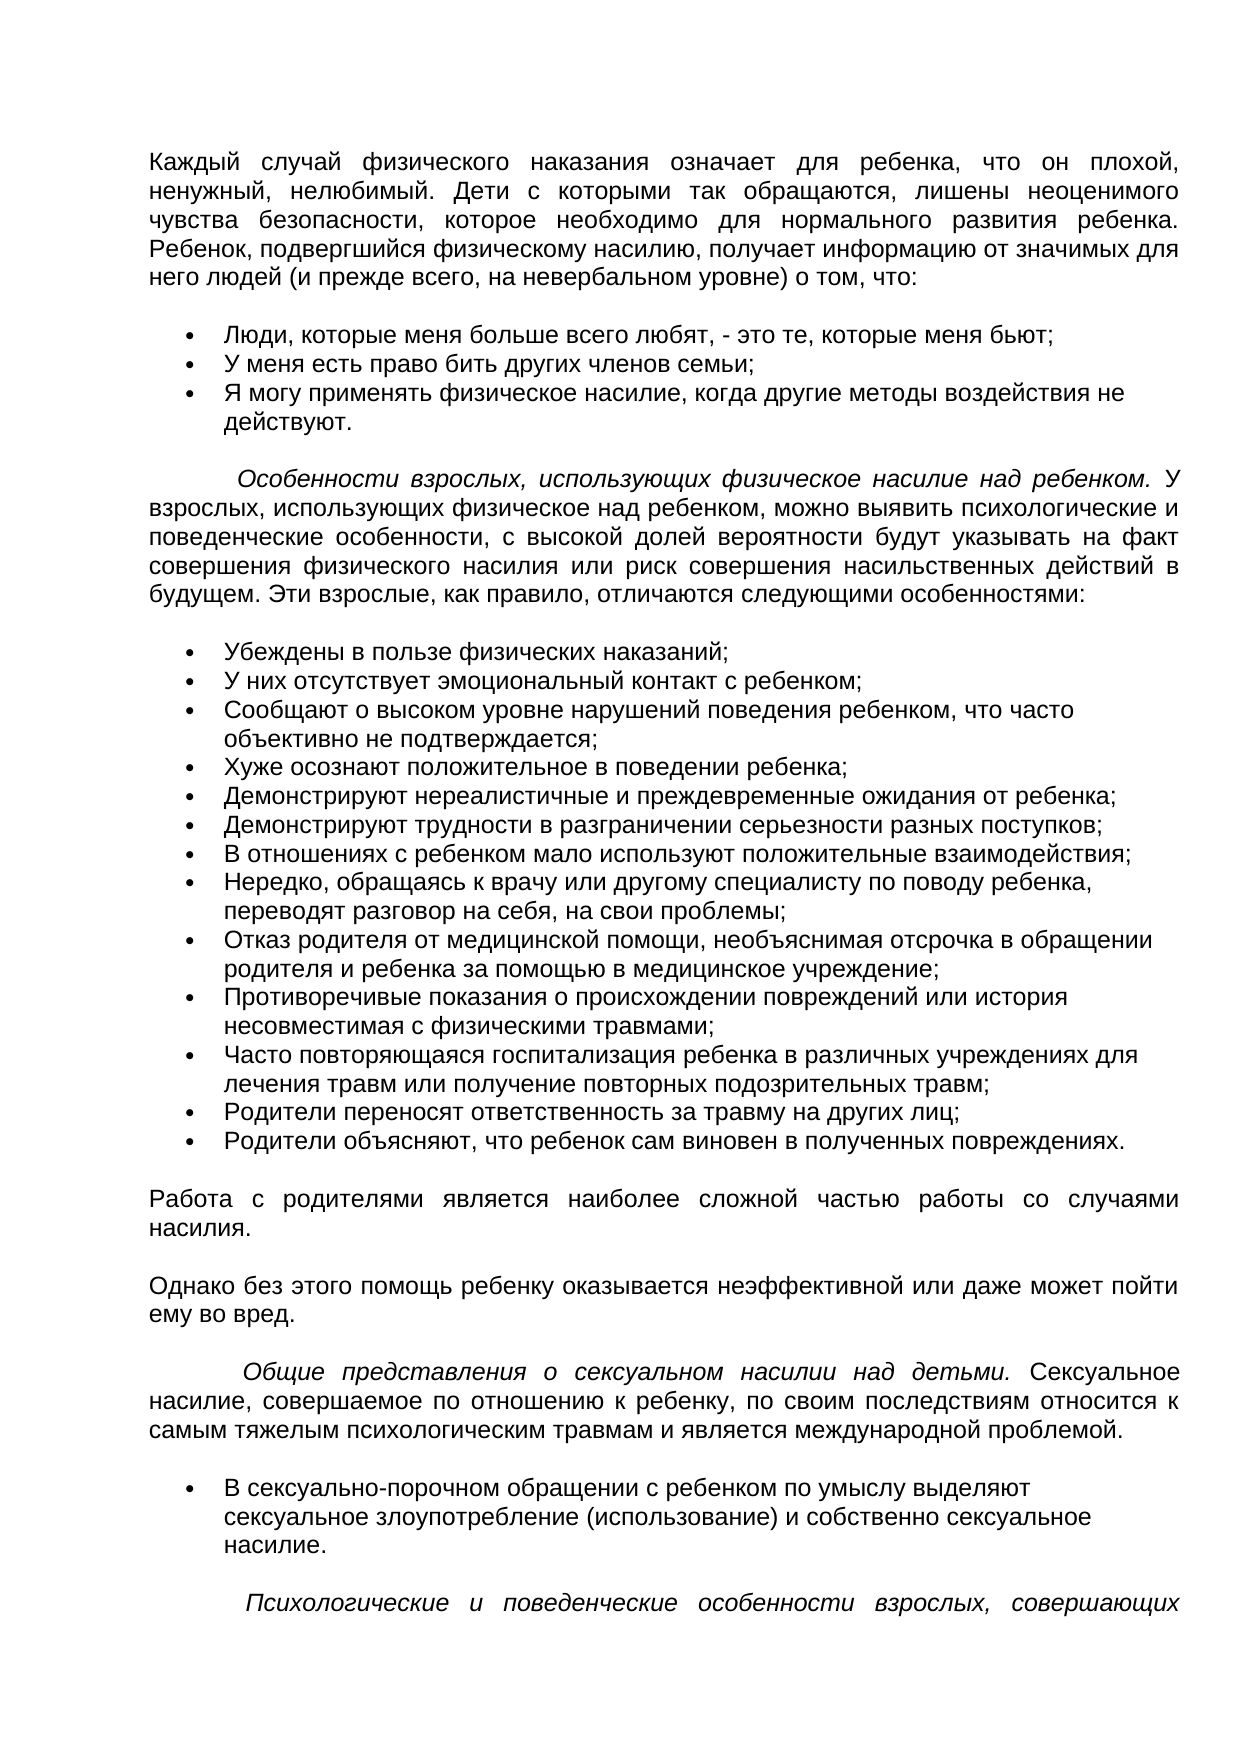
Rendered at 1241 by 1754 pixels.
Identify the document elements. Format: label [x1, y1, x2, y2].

table_cell [133, 118, 1196, 1617]
